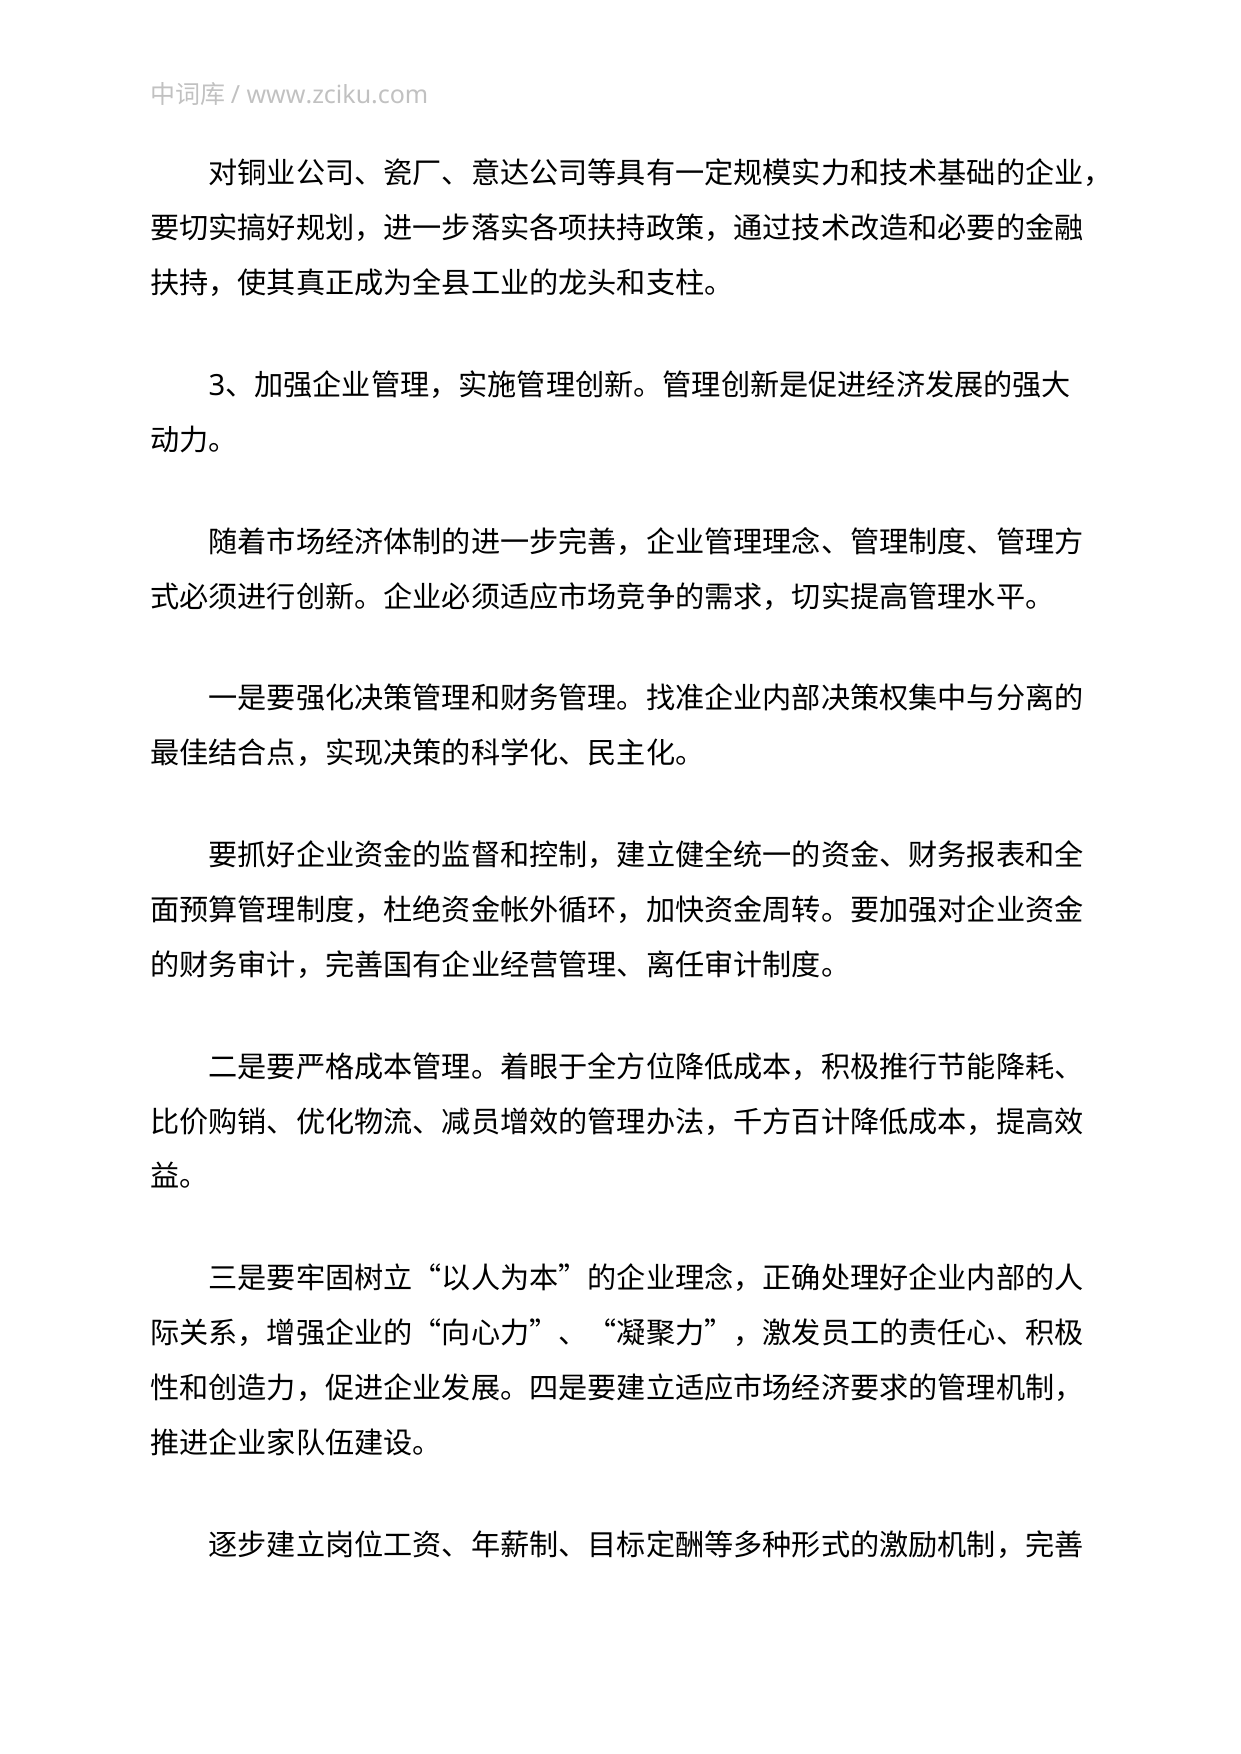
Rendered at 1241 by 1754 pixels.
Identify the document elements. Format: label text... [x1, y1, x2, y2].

text 随着市场经济体制的进一步完善，企业管理理念、管理制度、管理方式必须进行创新。企业必须适应市场竞争的需求，切实提高管理水平。 [150, 518, 1090, 616]
text 二是要严格成本管理。着眼于全方位降低成本，积极推行节能降耗、比价购销、优化物流、减员增效的管理办法，千方百计降低成本，提高效益。 [150, 1043, 1090, 1195]
text 三是要牢固树立“以人为本”的企业理念，正确处理好企业内部的人际关系，增强企业的“向心力”、“凝聚力”，激发员工的责任心、积极性和创造力，促进企业发展。四是要建立适应市场经济要求的管理机制，推进企业家队伍建设。 [150, 1255, 1090, 1462]
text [150, 1521, 1090, 1563]
text 3、加强企业管理，实施管理创新。管理创新是促进经济发展的强大动力。 [150, 362, 1090, 459]
text 对铜业公司、瓷厂、意达公司等具有一定规模实力和技术基础的企业，要切实搞好规划，进一步落实各项扶持政策，通过技术改造和必要的金融扶持，使其真正成为全县工业的龙头和支柱。 [150, 150, 1090, 302]
text 要抓好企业资金的监督和控制，建立健全统一的资金、财务报表和全面预算管理制度，杜绝资金帐外循环，加快资金周转。要加强对企业资金的财务审计，完善国有企业经营管理、离任审计制度。 [150, 832, 1090, 984]
text 一是要强化决策管理和财务管理。找准企业内部决策权集中与分离的最佳结合点，实现决策的科学化、民主化。 [150, 675, 1090, 772]
